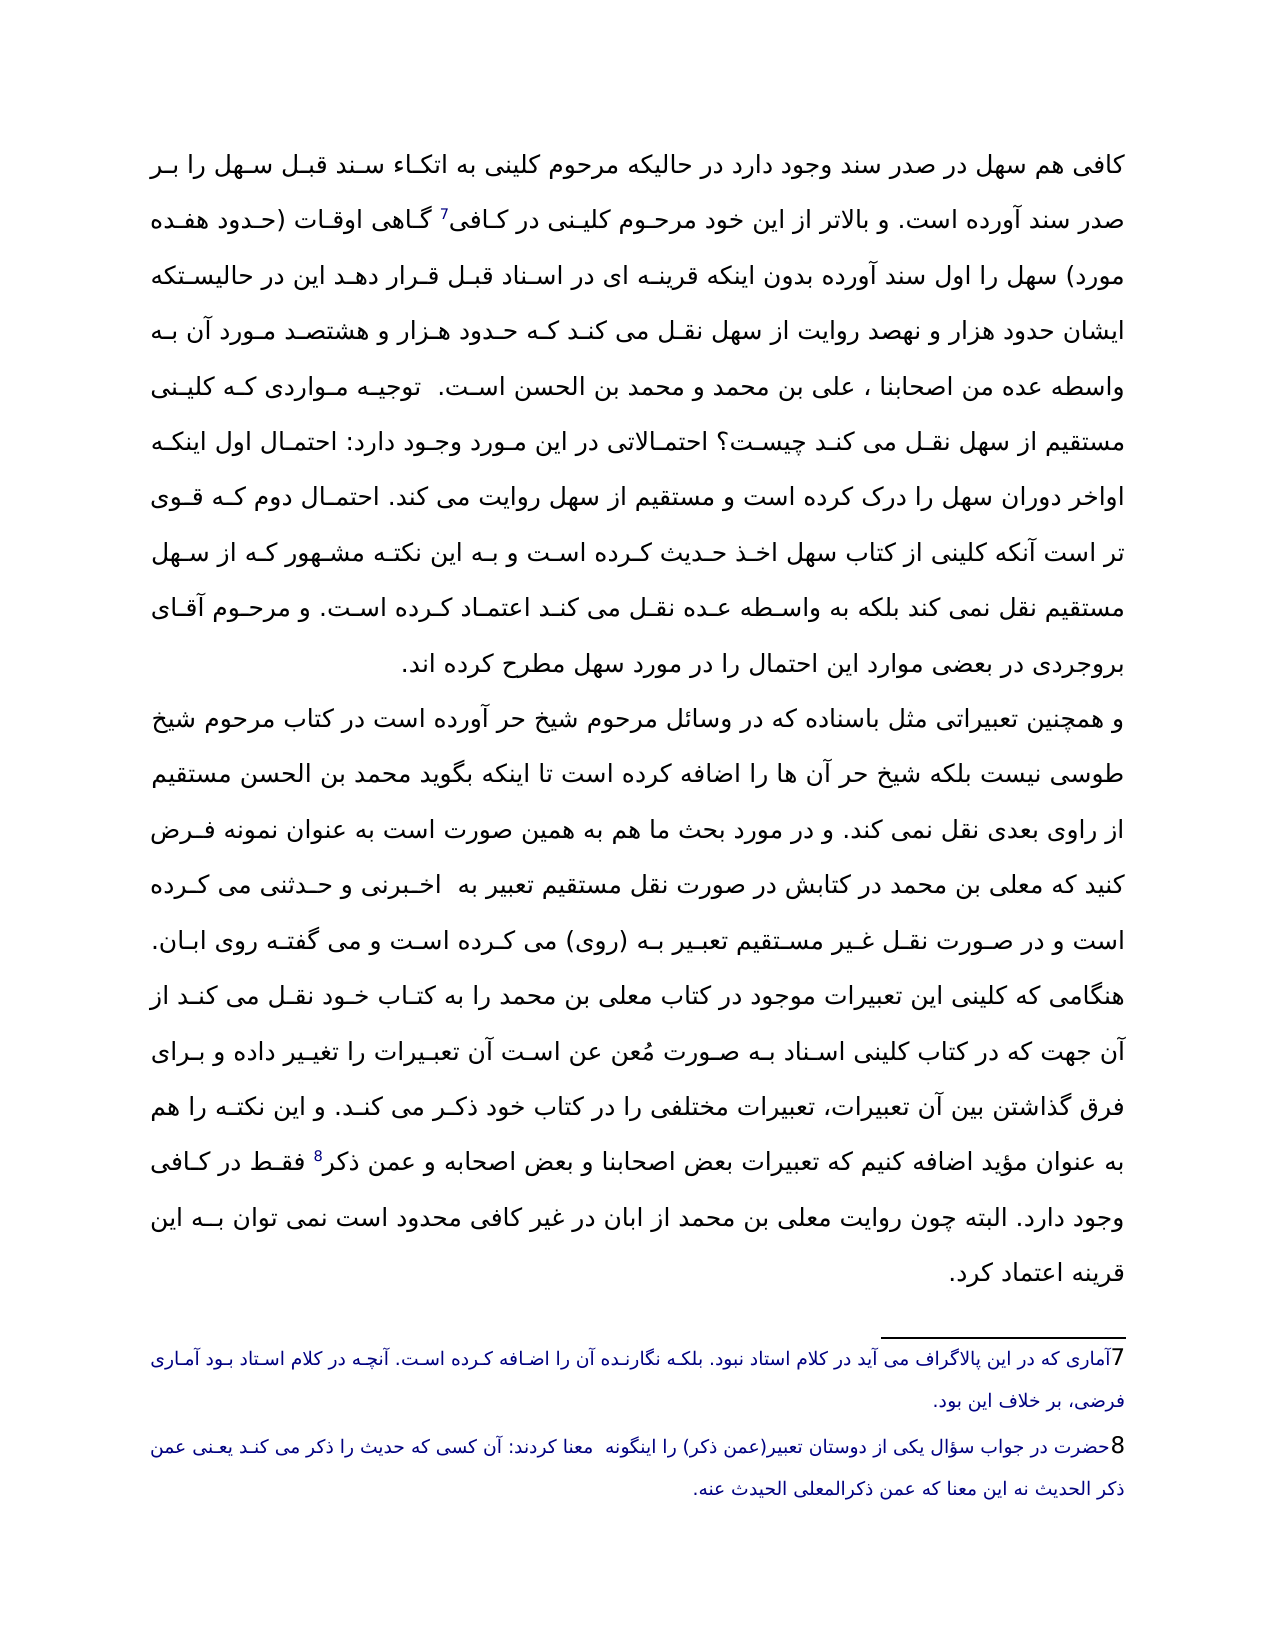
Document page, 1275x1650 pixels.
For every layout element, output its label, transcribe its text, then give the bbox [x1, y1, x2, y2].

text و همچنین تعبیراتی مثل باسناده که در وسائل مرحوم شیخ حر آورده است در کتاب مرحوم شیخ طوسی نیست بلکه شیخ حر آن ها را اضافه کرده است تا اینکه بگوید محمد بن الحسن مستقیم از راوی بعدی نقل نمی کند. و در مورد بحث ما هم به همین صورت است به عنوان نمونه فرض کنید که معلی بن محمد در کتابش در صورت نقل مستقیم تعبیر به اخبرنی و حدثنی می کرده است و در صورت نقل غیر مستقیم تعبیر به (روی) می کرده است و می گفته روی ابان. هنگامی که کلینی این تعبیرات موجود در کتاب معلی بن محمد را به کتاب خود نقل می کند از آن جهت که در کتاب کلینی اسناد به صورت مُعن عن است آن تعبیرات را تغییر داده و برای فرق گذاشتن بین آن تعبیرات، تعبیرات مختلفی را در کتاب خود ذکر می کند. و این نکته را هم به عنوان مؤید اضافه کنیم که تعبیرات بعض اصحابنا و بعض اصحابه و عمن ذکر فقط در کافی وجود دارد. البته چون روایت معلی بن محمد از ابان در غیر کافی محدود است نمی توان به این قرینه اعتماد کرد. [150, 704, 1125, 1287]
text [150, 150, 1125, 678]
